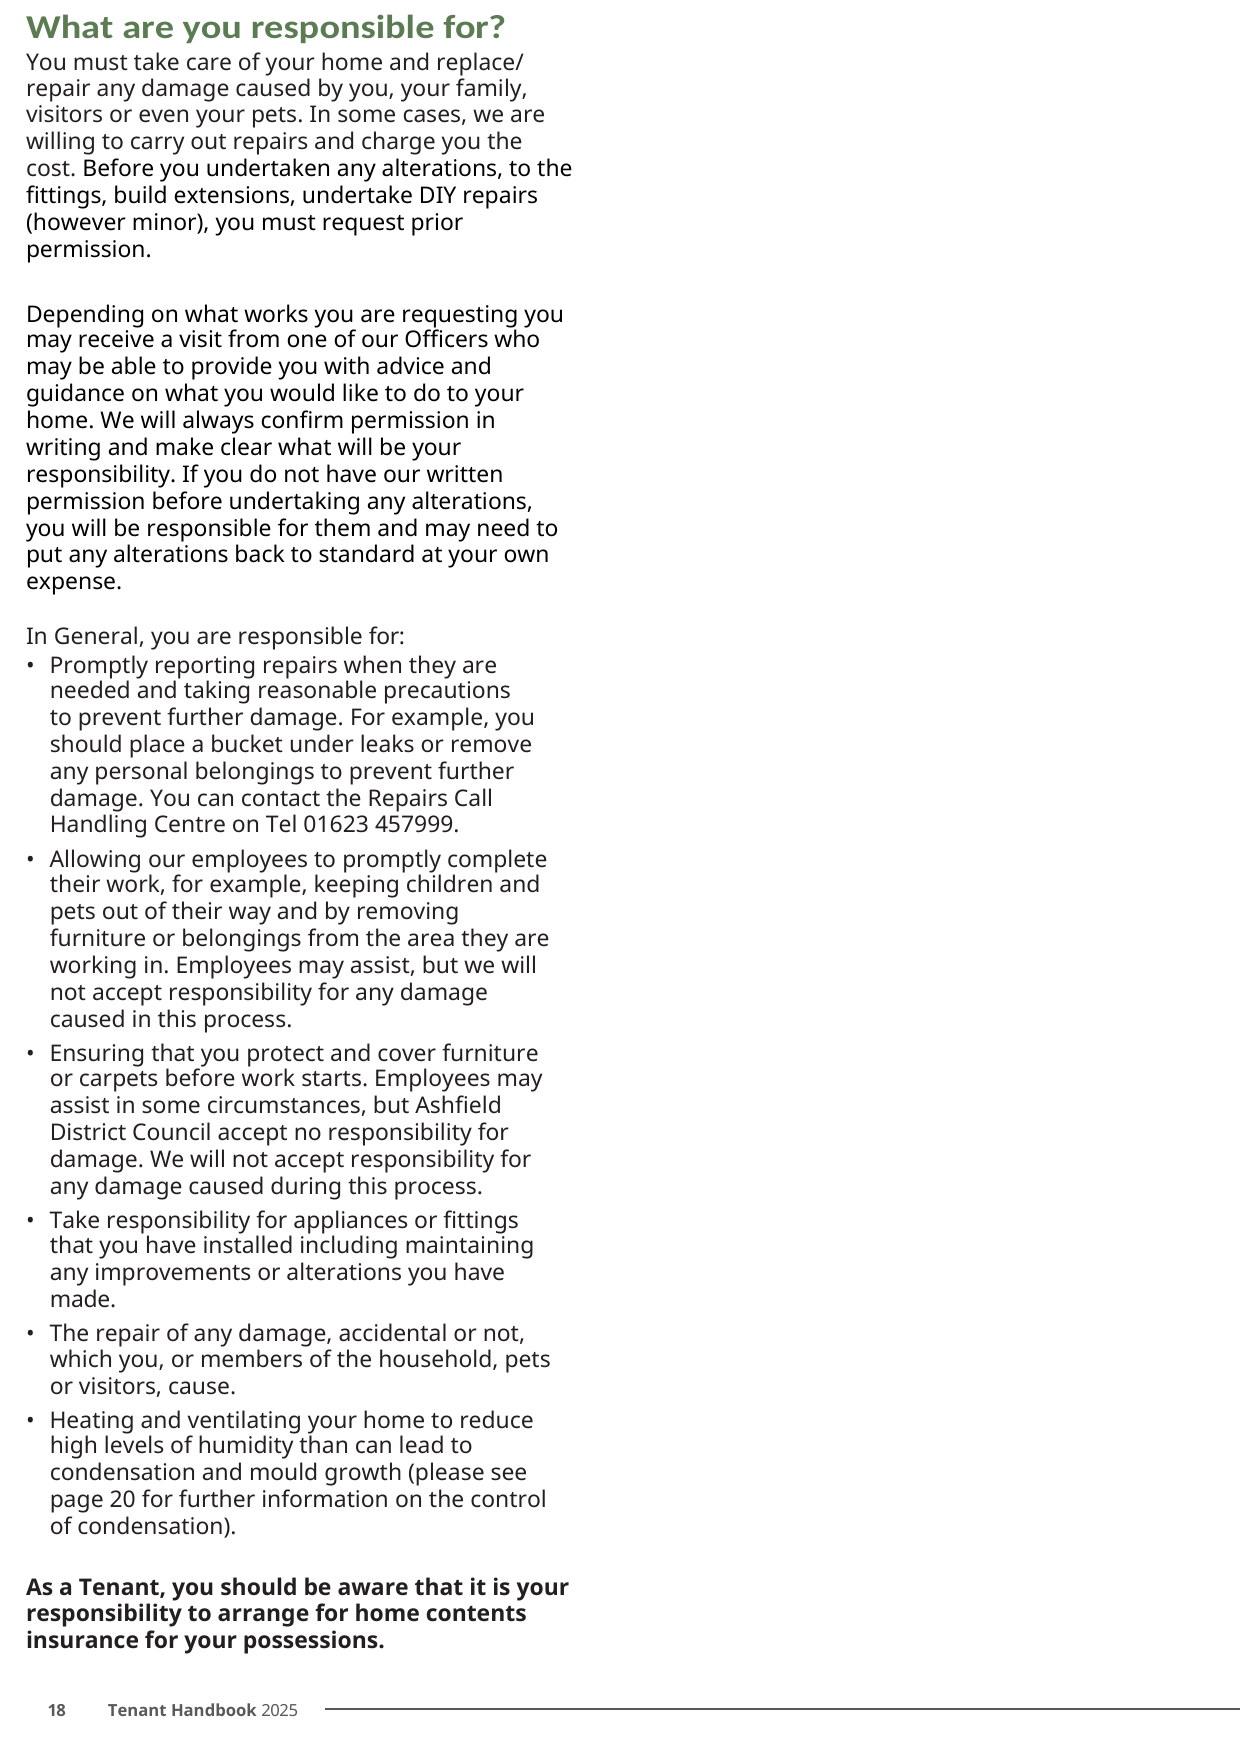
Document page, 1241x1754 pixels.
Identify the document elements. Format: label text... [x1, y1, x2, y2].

list Allowing our employees to promptly complete their work, for example, keeping children and pets out of their way and by removing furniture or belongings from the area they are working in. Employees may assist, but we will not accept responsibility for any damage caused in this process. [26, 846, 554, 1034]
list Ensuring that you protect and cover furniture or carpets before work starts. Employees may assist in some circumstances, but Ashfield District Council accept no responsibility for damage. We will not accept responsibility for any damage caused during this process. [26, 1040, 544, 1201]
text You must take care of your home and replace/ repair any damage caused by you, your family, visitors or even your pets. In some cases, we are willing to carry out repairs and charge you the cost. Before you undertaken any alterations, to the fittings, build extensions, undertake DIY repairs (however minor), you must request prior permission. [26, 49, 573, 264]
subtitle What are you responsible for? [26, 6, 604, 46]
list The repair of any damage, accidental or not, which you, or members of the household, pets or visitors, cause. [26, 1320, 555, 1401]
list Take responsibility for appliances or fittings that you have installed including maintaining any improvements or alterations you have made. [26, 1207, 545, 1314]
list Heating and ventilating your home to reduce high levels of humidity than can lead to condensation and mould growth (please see page 20 for further information on the control of condensation). [26, 1407, 549, 1541]
text Depending on what works you are requesting you may receive a visit from one of our Officers who may be able to provide you with advice and guidance on what you would like to do to your home. We will always confirm permission in writing and make clear what will be your responsibility. If you do not have our written permission before undertaking any alterations, you will be responsible for them and may need to put any alterations back to standard at your own expense. [26, 301, 573, 596]
list Promptly reporting repairs when they are needed and taking reasonable precautions to prevent further damage. For example, you should place a bucket under leaks or remove any personal belongings to prevent further damage. You can contact the Repairs Call Handling Centre on Tel 01623 457999. [26, 652, 537, 840]
text In General, you are responsible for: [26, 621, 604, 650]
text As a Tenant, you should be aware that it is your responsibility to arrange for home contents insurance for your possessions. [26, 1574, 604, 1655]
